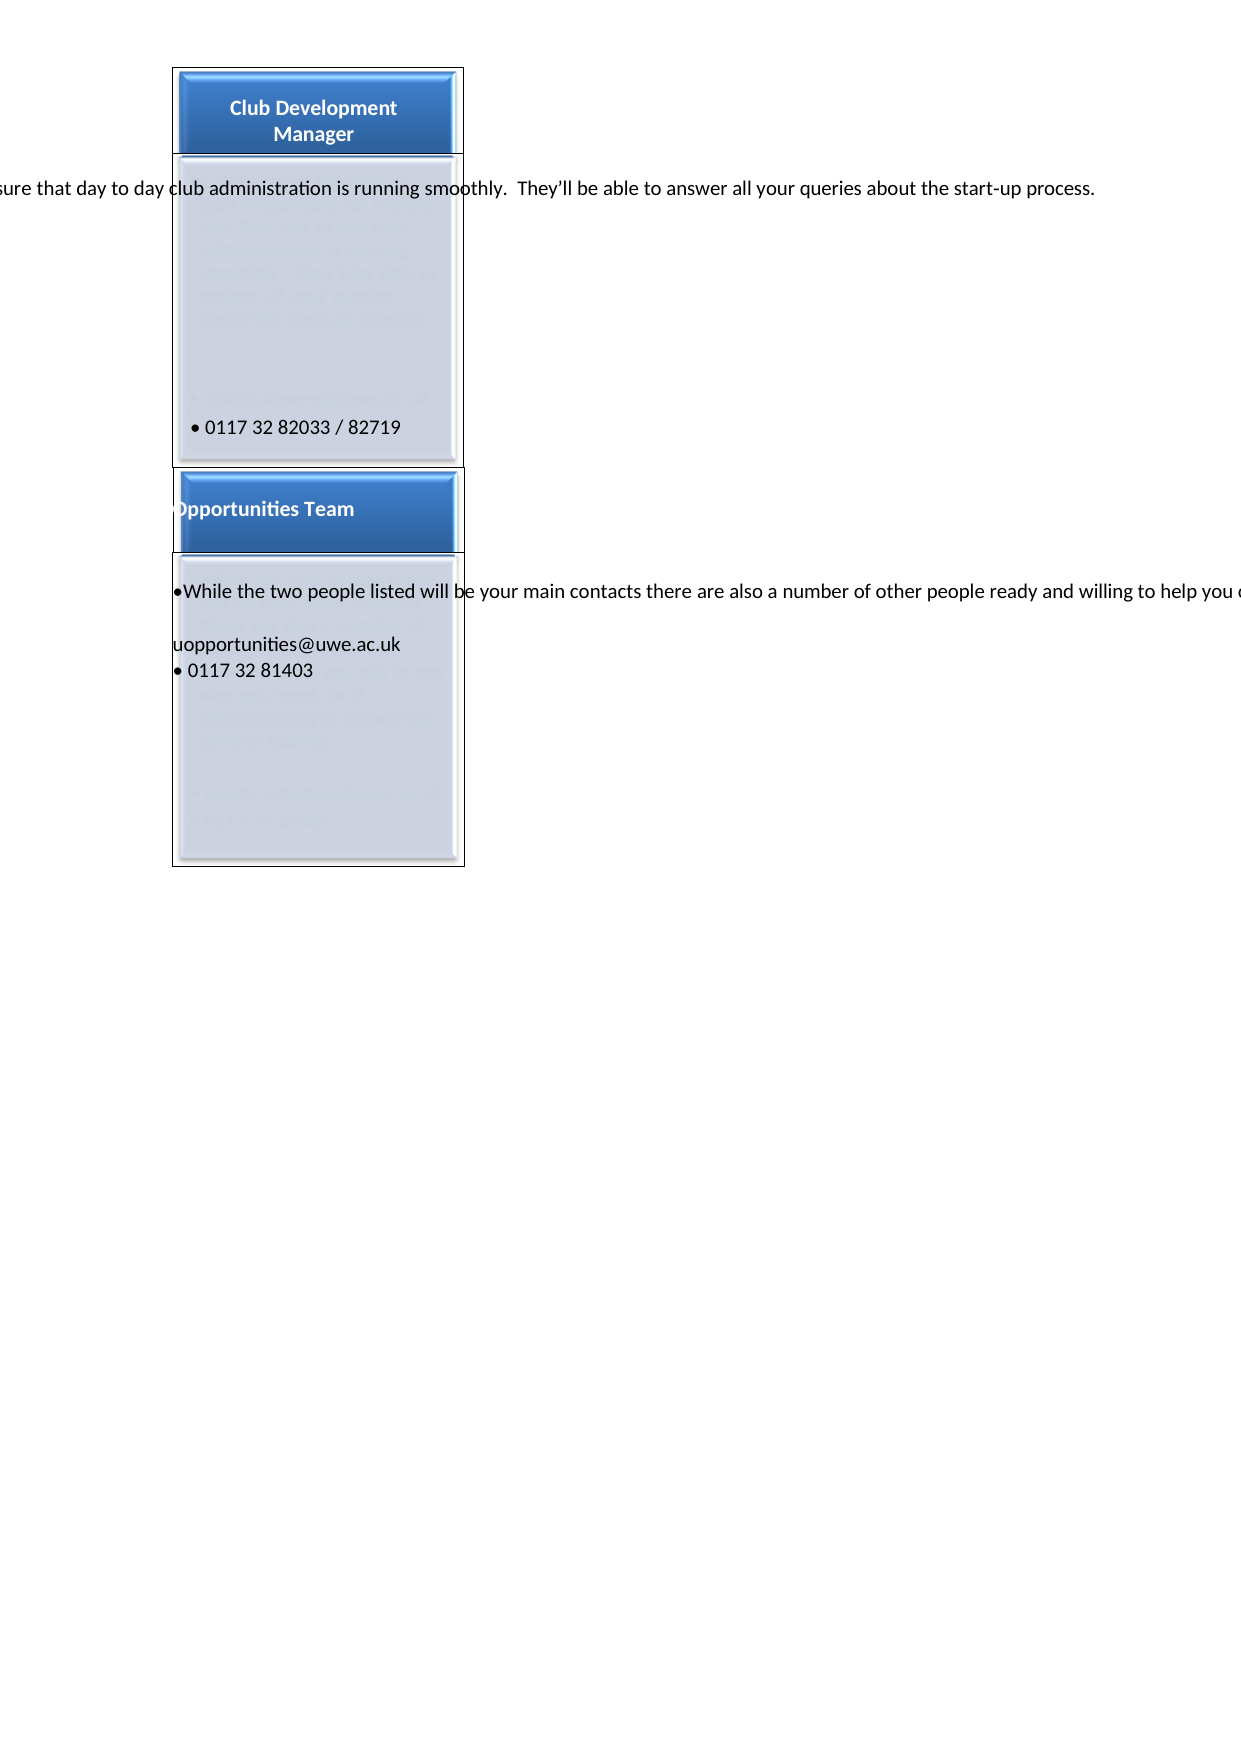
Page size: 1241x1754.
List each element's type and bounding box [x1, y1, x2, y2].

picture [174, 468, 464, 552]
picture [173, 68, 463, 153]
picture [173, 154, 463, 467]
picture [173, 553, 464, 866]
picture [175, 504, 183, 514]
